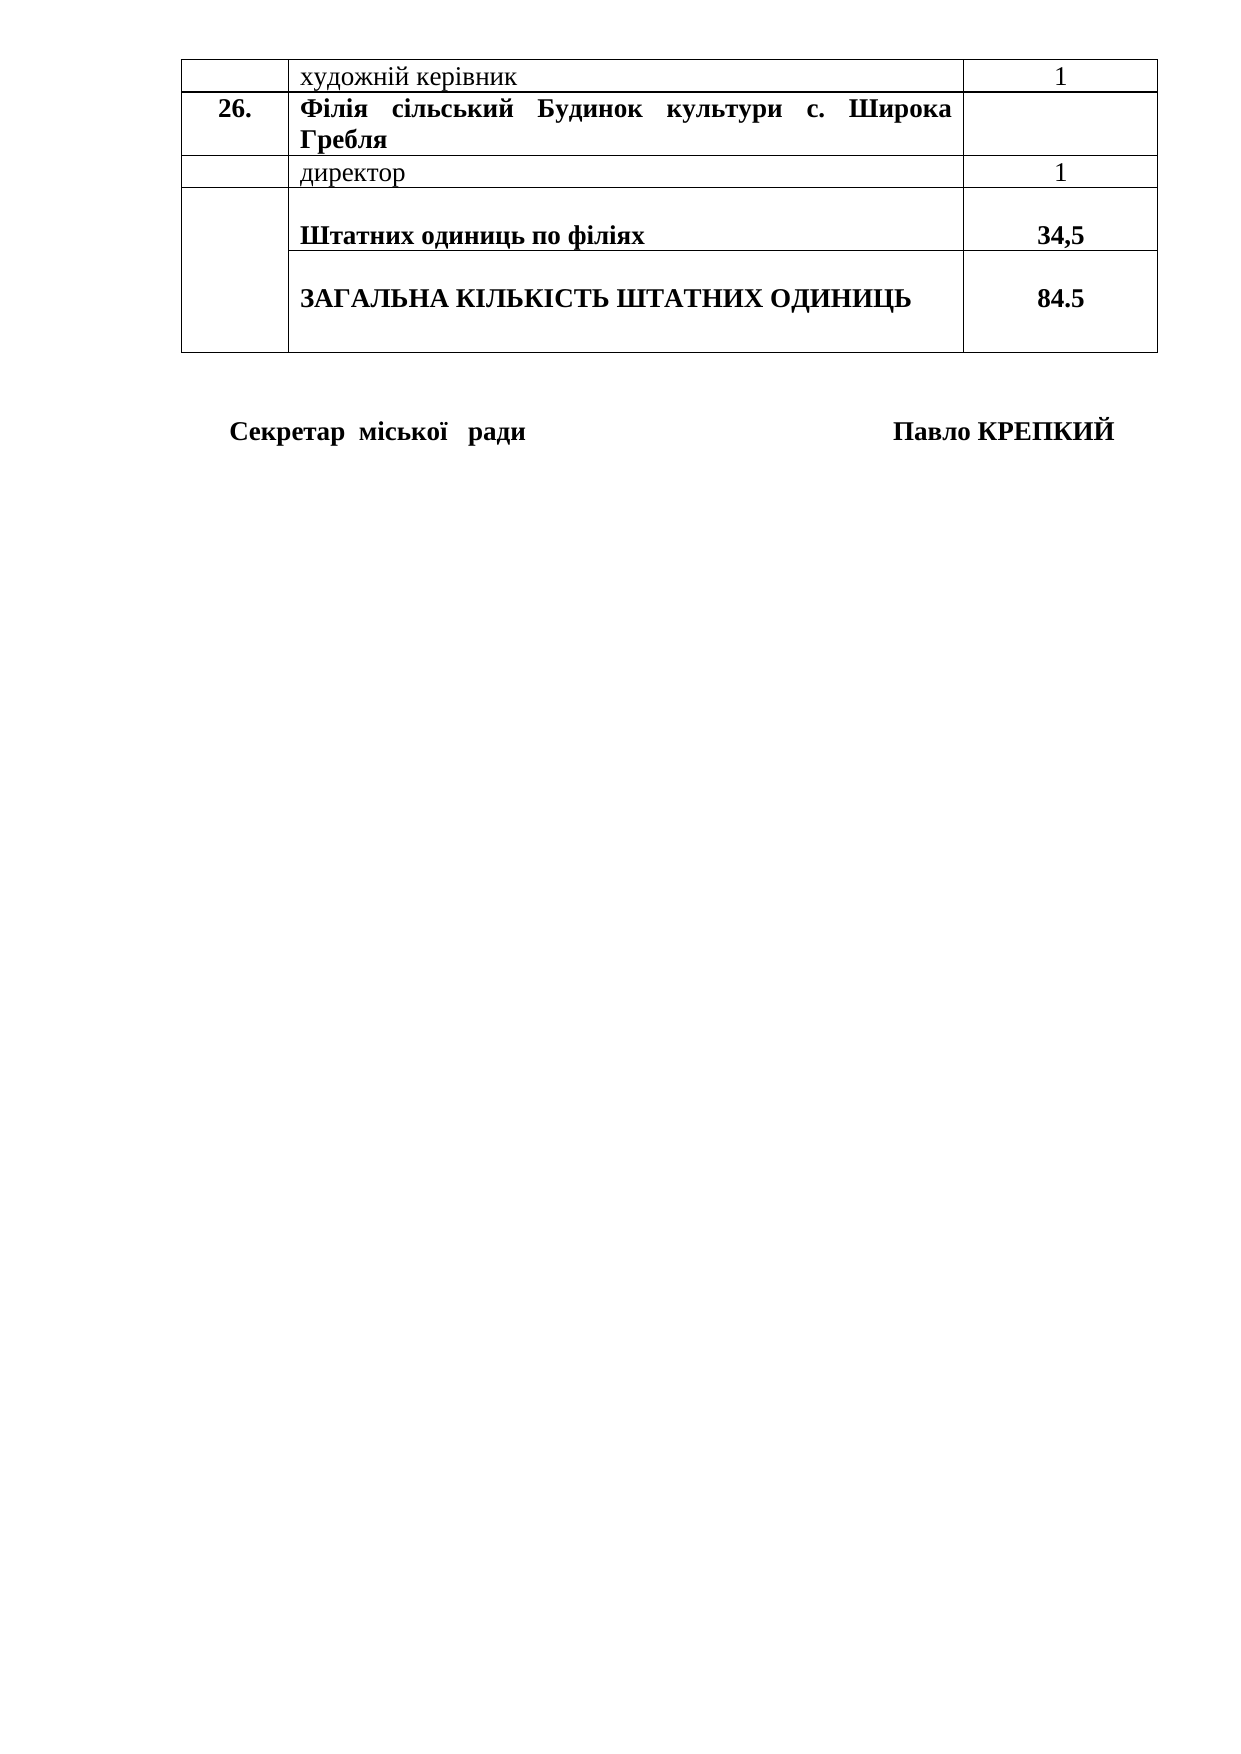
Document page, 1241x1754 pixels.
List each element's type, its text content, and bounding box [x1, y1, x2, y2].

table_cell ЗАГАЛЬНА КІЛЬКІСТЬ ШТАТНИХ ОДИНИЦЬ [289, 251, 963, 352]
table_cell директор [289, 156, 963, 187]
table_cell Штатних одиниць по філіях [289, 188, 963, 250]
table_cell [182, 156, 288, 187]
table_cell Філія сільський Будинок культури с. Широка Гребля [289, 93, 963, 155]
table_cell 84.5 [964, 251, 1157, 352]
table_cell [964, 93, 1157, 155]
table_cell художній керівник [289, 60, 963, 91]
table_cell [182, 188, 288, 352]
table_cell 34,5 [964, 188, 1157, 250]
table_cell 26. [182, 93, 288, 155]
table_cell [182, 60, 288, 91]
table_cell 1 [964, 60, 1157, 91]
table_cell 1 [964, 156, 1157, 187]
text Секретар міської ради Павло КРЕПКИЙ [192, 416, 1152, 447]
